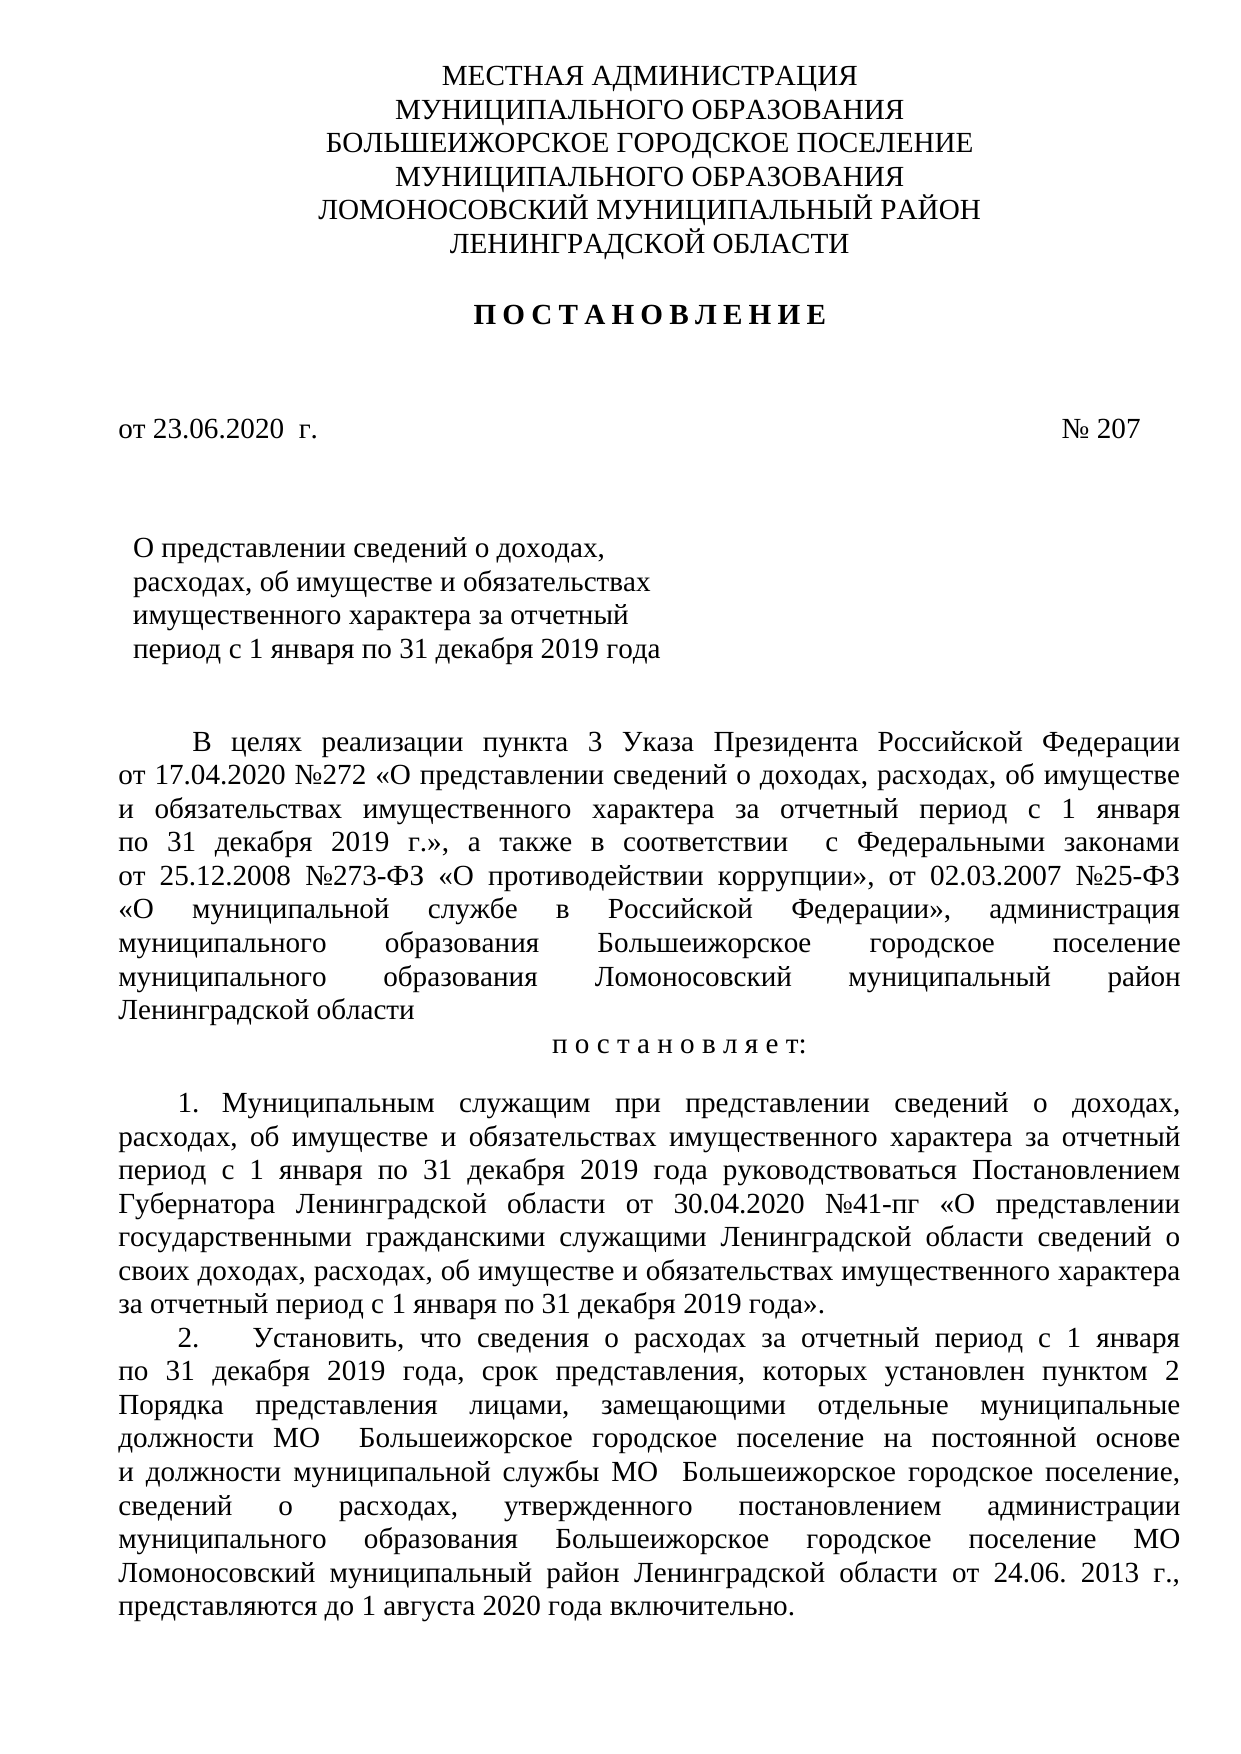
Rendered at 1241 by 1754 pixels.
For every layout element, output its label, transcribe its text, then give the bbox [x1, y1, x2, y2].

text МУНИЦИПАЛЬНОГО ОБРАЗОВАНИЯ [118, 92, 1181, 125]
list Муниципальным служащим при представлении сведений о доходах, расходах, об имуществе и обязательствах имущественного характера за отчетный период с 1 января по 31 декабря 2019 года руководствоваться Постановлением Губернатора Ленинградской области от 30.04.2020 №41-пг «О представлении государственными гражданскими служащими Ленинградской области сведений о своих доходах, расходах, об имуществе и обязательствах имущественного характера за отчетный период с 1 января по 31 декабря 2019 года». [118, 1085, 1181, 1320]
list Установить, что сведения о расходах за отчетный период с 1 января по 31 декабря 2019 года, срок представления, которых установлен пунктом 2 Порядка представления лицами, замещающими отдельные муниципальные должности МО Большеижорское городское поселение на постоянной основе и должности муниципальной службы МО Большеижорское городское поселение, сведений о расходах, утвержденного постановлением администрации муниципального образования Большеижорское городское поселение МО Ломоносовский муниципальный район Ленинградской области от 24.06. 2013 г., представляются до 1 августа 2020 года включительно. [118, 1320, 1181, 1622]
text ПОСТАНОВЛЕНИЕ [118, 297, 1181, 331]
text МЕСТНАЯ АДМИНИСТРАЦИЯ [118, 58, 1181, 92]
text имущественного характера за отчетный [118, 597, 1181, 631]
text период с 1 января по 31 декабря 2019 года [118, 631, 1181, 664]
text ЛОМОНОСОВСКИЙ МУНИЦИПАЛЬНЫЙ РАЙОН [118, 192, 1181, 226]
text расходах, об имуществе и обязательствах [118, 564, 1181, 597]
text ЛЕНИНГРАДСКОЙ ОБЛАСТИ [118, 226, 1181, 259]
text О представлении сведений о доходах, [118, 530, 1181, 564]
text БОЛЬШЕИЖОРСКОЕ ГОРОДСКОЕ ПОСЕЛЕНИЕ [118, 125, 1181, 159]
text В целях реализации пункта 3 Указа Президента Российской Федерации от 17.04.2020 №272 «О представлении сведений о доходах, расходах, об имуществе и обязательствах имущественного характера за отчетный период с 1 января по 31 декабря 2019 г.», а также в соответствии с Федеральными законами от 25.12.2008 №273-ФЗ «О противодействии коррупции», от 02.03.2007 №25-ФЗ «О муниципальной службе в Российской Федерации», администрация муниципального образования Большеижорское городское поселение муниципального образования Ломоносовский муниципальный район Ленинградской области [118, 724, 1181, 1026]
text от 23.06.2020 г. № 207 [118, 412, 1181, 445]
text МУНИЦИПАЛЬНОГО ОБРАЗОВАНИЯ [118, 159, 1181, 192]
text п о с т а н о в л я е т: [118, 1026, 1181, 1059]
